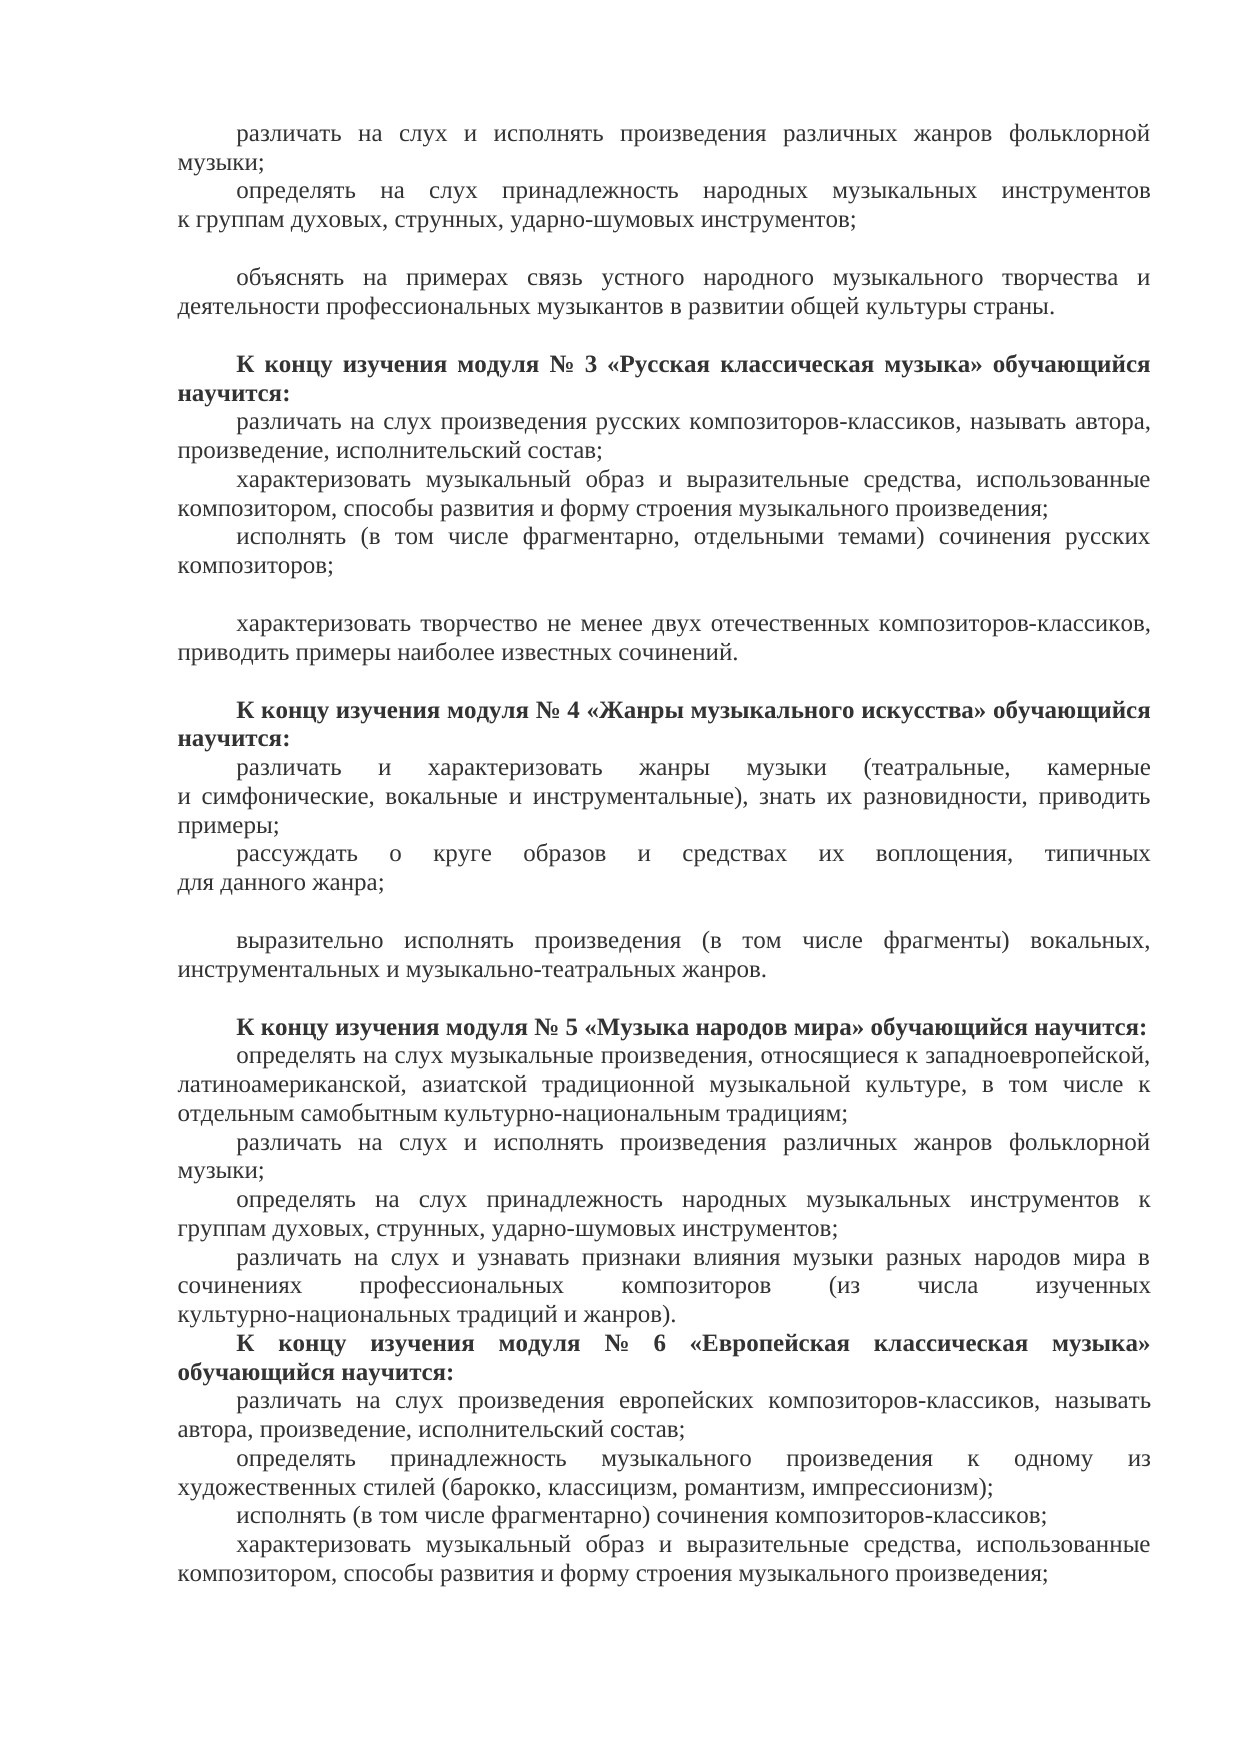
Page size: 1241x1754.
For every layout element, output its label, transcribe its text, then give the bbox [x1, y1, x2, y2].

text характеризовать музыкальный образ и выразительные средства, использованные композитором, способы развития и форму строения музыкального произведения; [177, 464, 1152, 521]
text исполнять (в том числе фрагментарно, отдельными темами) сочинения русских композиторов; [177, 521, 1152, 579]
text различать на слух произведения русских композиторов-классиков, называть автора, произведение, исполнительский состав; [177, 406, 1152, 464]
text определять принадлежность музыкального произведения к одному из художественных стилей (барокко, классицизм, романтизм, импрессионизм); [177, 1443, 1152, 1501]
text выразительно исполнять произведения (в том числе фрагменты) вокальных, инструментальных и музыкально-театральных жанров. [177, 925, 1152, 983]
text К концу изучения модуля № 4 «Жанры музыкального искусства» обучающийся научится: [177, 695, 1152, 752]
text определять на слух музыкальные произведения, относящиеся к западноевропейской, латиноамериканской, азиатской традиционной музыкальной культуре, в том числе к отдельным самобытным культурно-национальным традициям; [177, 1041, 1152, 1127]
text исполнять (в том числе фрагментарно) сочинения композиторов-классиков; [177, 1501, 1152, 1529]
text определять на слух принадлежность народных музыкальных инструментов к группам духовых, струнных, ударно-шумовых инструментов; [177, 1184, 1152, 1242]
text определять на слух принадлежность народных музыкальных инструментов к группам духовых, струнных, ударно-шумовых инструментов; [177, 176, 1152, 233]
text объяснять на примерах связь устного народного музыкального творчества и деятельности профессиональных музыкантов в развитии общей культуры страны. [177, 262, 1152, 320]
text характеризовать музыкальный образ и выразительные средства, использованные композитором, способы развития и форму строения музыкального произведения; [177, 1529, 1152, 1587]
text различать и характеризовать жанры музыки (театральные, камерные и симфонические, вокальные и инструментальные), знать их разновидности, приводить примеры; [177, 752, 1152, 838]
text К концу изучения модуля № 6 «Европейская классическая музыка» обучающийся научится: [177, 1328, 1152, 1386]
text различать на слух и узнавать признаки влияния музыки разных народов мира в сочинениях профессиональных композиторов (из числа изученных культурно-национальных традиций и жанров). [177, 1242, 1152, 1328]
text различать на слух и исполнять произведения различных жанров фольклорной музыки; [177, 1127, 1152, 1184]
text К концу изучения модуля № 5 «Музыка народов мира» обучающийся научится: [177, 1012, 1152, 1041]
text различать на слух и исполнять произведения различных жанров фольклорной музыки; [177, 118, 1152, 176]
text К концу изучения модуля № 3 «Русская классическая музыка» обучающийся научится: [177, 349, 1152, 406]
text рассуждать о круге образов и средствах их воплощения, типичных для данного жанра; [177, 838, 1152, 896]
text различать на слух произведения европейских композиторов-классиков, называть автора, произведение, исполнительский состав; [177, 1386, 1152, 1443]
text характеризовать творчество не менее двух отечественных композиторов-классиков, приводить примеры наиболее известных сочинений. [177, 608, 1152, 666]
